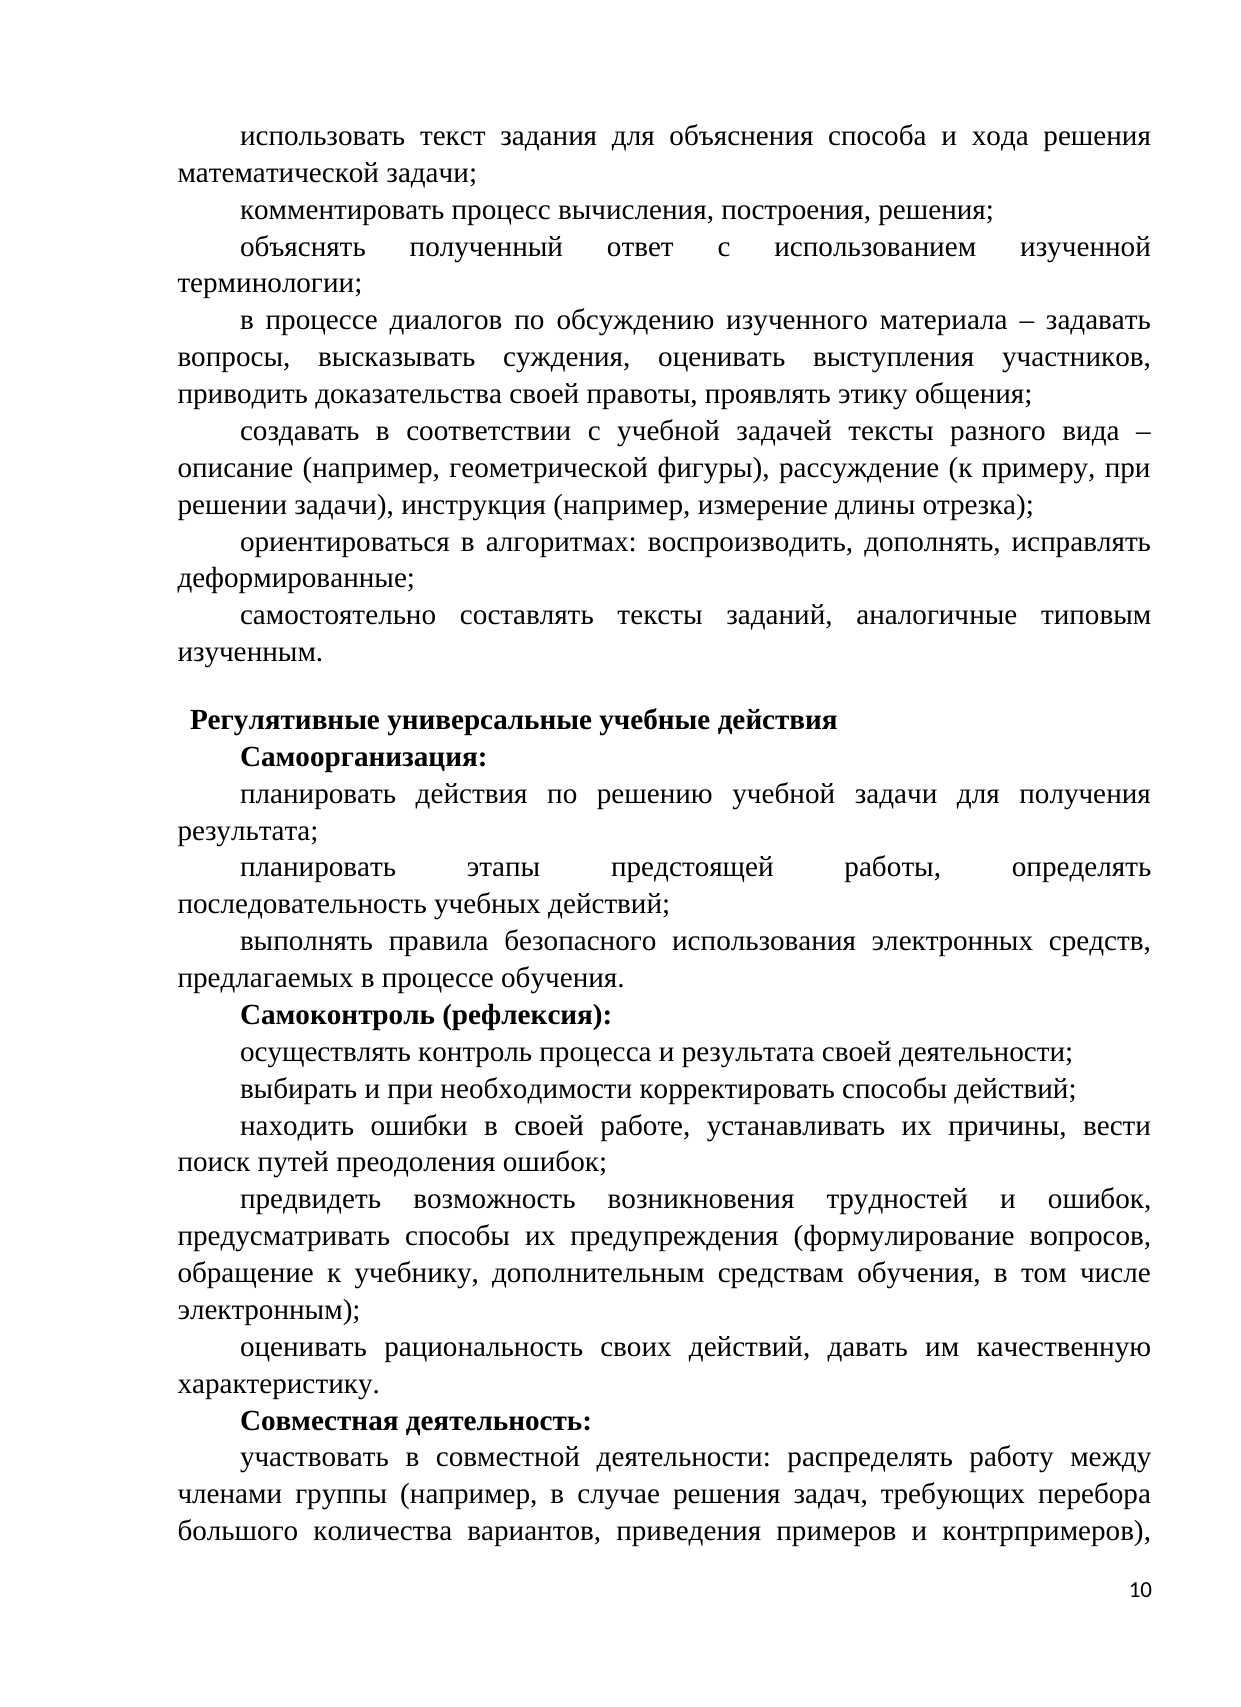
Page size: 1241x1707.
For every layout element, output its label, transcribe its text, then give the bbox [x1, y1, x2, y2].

text использовать текст задания для объяснения способа и хода решения математической задачи; [177, 118, 1152, 188]
text в процессе диалогов по обсуждению изученного материала – задавать вопросы, высказывать суждения, оценивать выступления участников, приводить доказательства своей правоты, проявлять этику общения; [177, 302, 1152, 410]
text создавать в соответствии с учебной задачей тексты разного вида – описание (например, геометрической фигуры), рассуждение (к примеру, при решении задачи), инструкция (например, измерение длины отрезка); [177, 413, 1152, 520]
text Самоконтроль (рефлексия): [177, 997, 1152, 1031]
text предвидеть возможность возникновения трудностей и ошибок, предусматривать способы их предупреждения (формулирование вопросов, обращение к учебнику, дополнительным средствам обучения, в том числе электронным); [177, 1181, 1152, 1326]
text осуществлять контроль процесса и результата своей деятельности; [177, 1034, 1152, 1067]
text оценивать рациональность своих действий, давать им качественную характеристику. [177, 1329, 1152, 1399]
text Самоорганизация: [177, 739, 1152, 772]
text Совместная деятельность: [177, 1403, 1152, 1436]
text планировать этапы предстоящей работы, определять последовательность учебных действий; [177, 849, 1152, 920]
text самостоятельно составлять тексты заданий, аналогичные типовым изученным. [177, 597, 1152, 668]
text Регулятивные универсальные учебные действия [190, 702, 1152, 736]
text комментировать процесс вычисления, построения, решения; [177, 192, 1152, 225]
text ориентироваться в алгоритмах: воспроизводить, дополнять, исправлять деформированные; [177, 524, 1152, 594]
text находить ошибки в своей работе, устанавливать их причины, вести поиск путей преодоления ошибок; [177, 1108, 1152, 1178]
text выбирать и при необходимости корректировать способы действий; [177, 1071, 1152, 1104]
text объяснять полученный ответ с использованием изученной терминологии; [177, 229, 1152, 299]
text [177, 1439, 1152, 1547]
text планировать действия по решению учебной задачи для получения результата; [177, 776, 1152, 846]
text выполнять правила безопасного использования электронных средств, предлагаемых в процессе обучения. [177, 923, 1152, 994]
